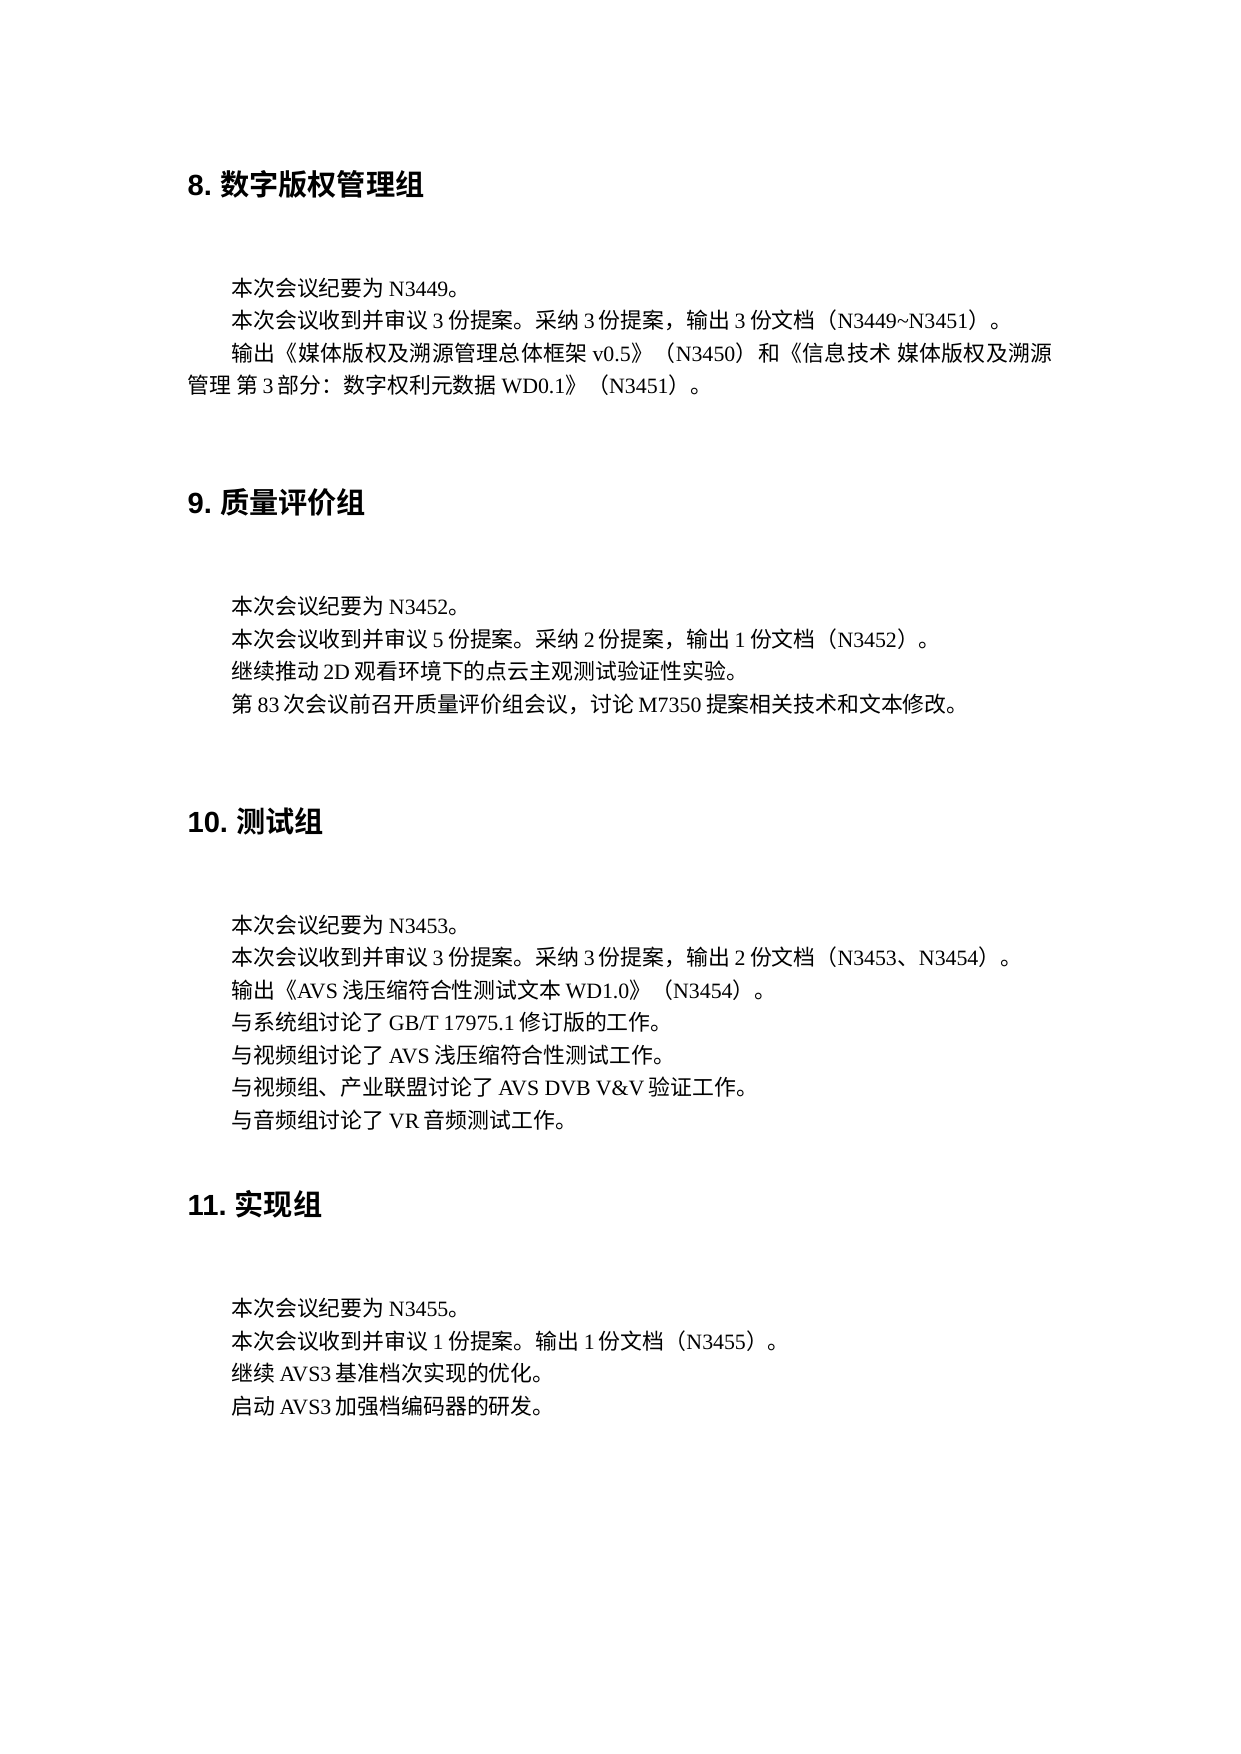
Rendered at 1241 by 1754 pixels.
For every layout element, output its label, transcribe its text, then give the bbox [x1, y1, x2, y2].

subtitle 测试组 [187, 787, 1053, 852]
text 与系统组讨论了GB/T 17975.1修订版的工作。 [187, 1005, 1053, 1037]
text 本次会议纪要为N3449。 [187, 271, 1053, 303]
text 本次会议纪要为N3452。 [187, 589, 1053, 621]
text 与视频组讨论了AVS浅压缩符合性测试工作。 [187, 1037, 1053, 1070]
text 本次会议纪要为N3453。 [187, 907, 1053, 940]
text 输出《AVS浅压缩符合性测试文本WD1.0》（N3454）。 [187, 972, 1053, 1005]
text 本次会议收到并审议3份提案。采纳3份提案，输出2份文档（N3453、N3454）。 [187, 940, 1053, 972]
text 继续推动2D观看环境下的点云主观测试验证性实验。 [187, 654, 1053, 686]
text 启动AVS3加强档编码器的研发。 [187, 1388, 1053, 1421]
text 与视频组、产业联盟讨论了AVS DVB V&V验证工作。 [187, 1070, 1053, 1102]
text 输出《媒体版权及溯源管理总体框架v0.5》（N3450）和《信息技术 媒体版权及溯源管理 第3部分：数字权利元数据 WD0.1》（N3451）。 [187, 336, 1053, 401]
subtitle 实现组 [187, 1170, 1053, 1235]
text 本次会议收到并审议5份提案。采纳2份提案，输出1份文档（N3452）。 [187, 621, 1053, 654]
subtitle 质量评价组 [187, 468, 1053, 533]
text 第83次会议前召开质量评价组会议，讨论M7350提案相关技术和文本修改。 [187, 686, 1053, 719]
text 本次会议收到并审议3份提案。采纳3份提案，输出3份文档（N3449~N3451）。 [187, 303, 1053, 336]
text 继续AVS3基准档次实现的优化。 [187, 1356, 1053, 1388]
text 本次会议纪要为N3455。 [187, 1291, 1053, 1323]
text 与音频组讨论了VR音频测试工作。 [187, 1102, 1053, 1135]
text 本次会议收到并审议1份提案。输出1份文档（N3455）。 [187, 1323, 1053, 1356]
subtitle 数字版权管理组 [187, 150, 1053, 215]
